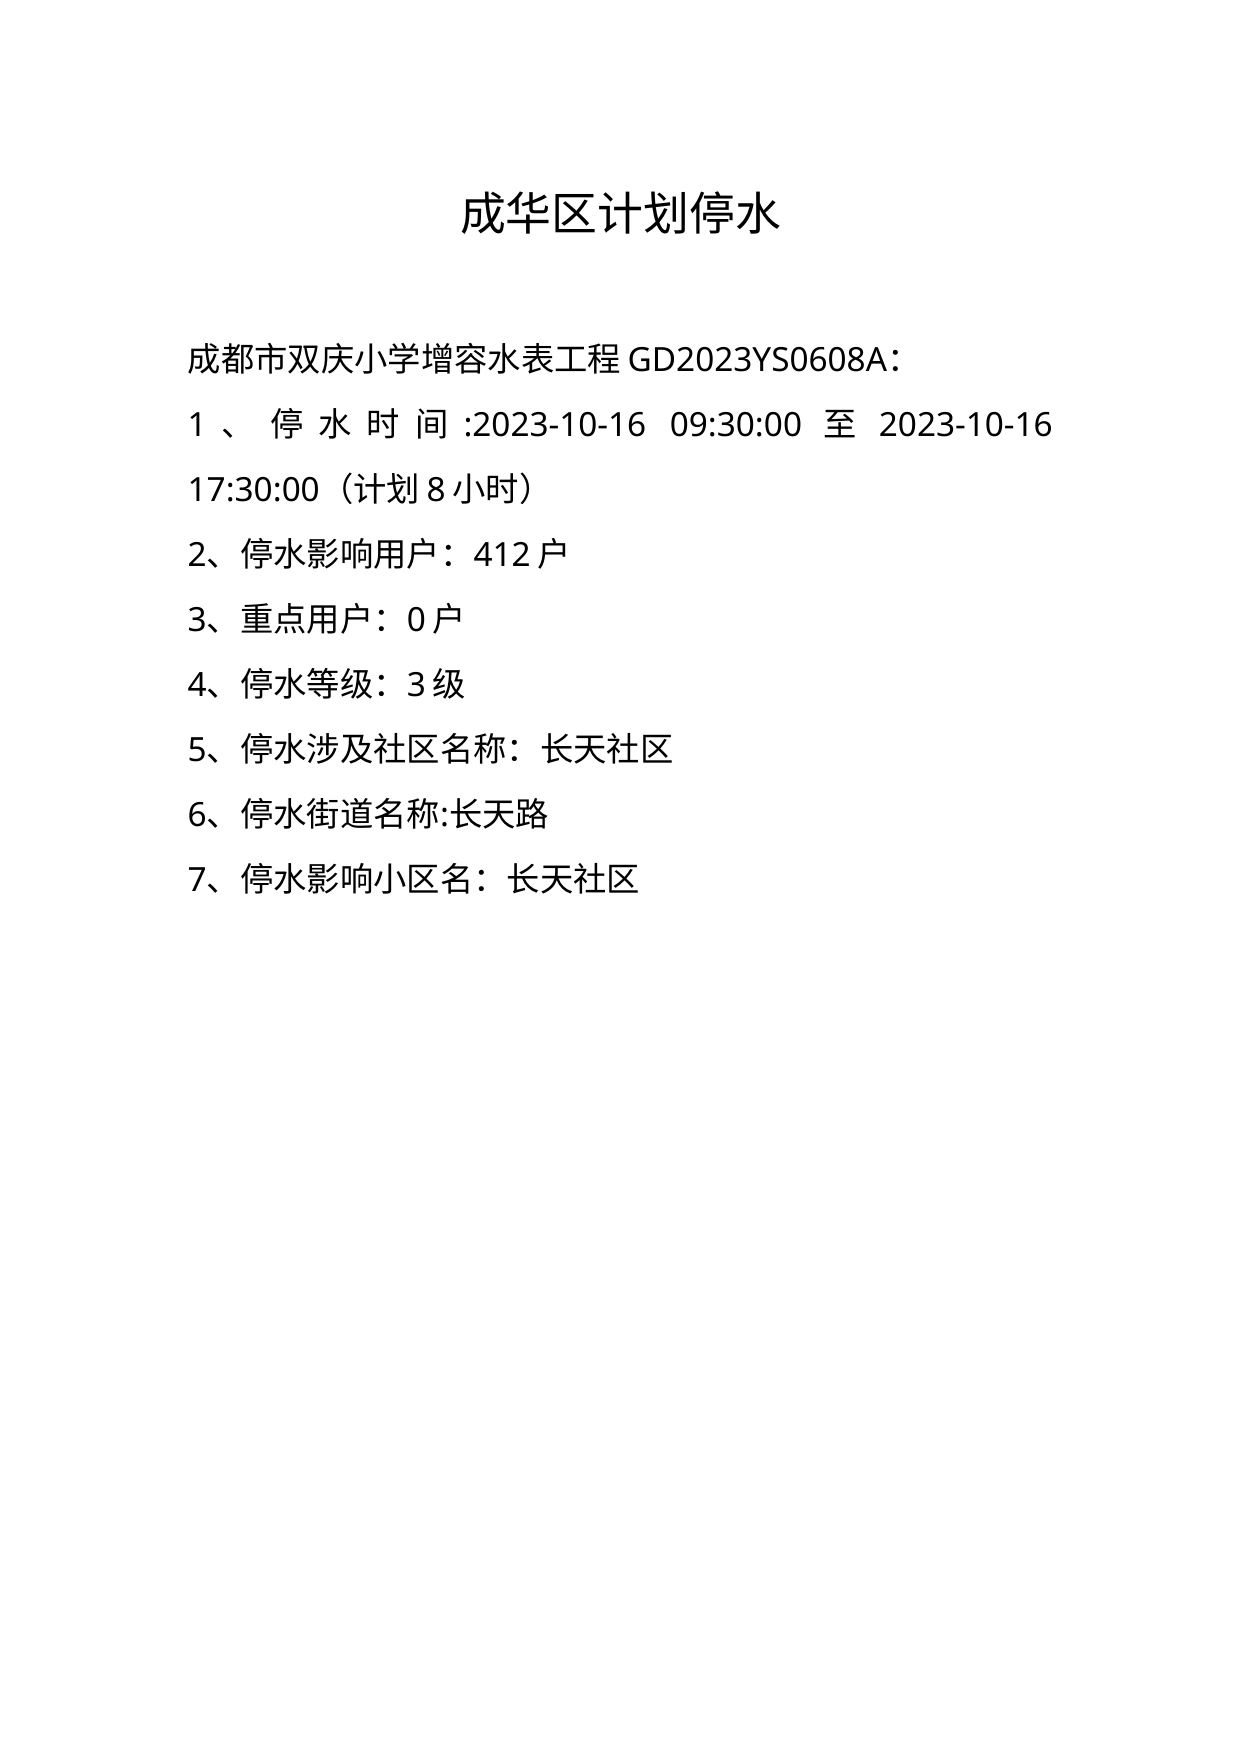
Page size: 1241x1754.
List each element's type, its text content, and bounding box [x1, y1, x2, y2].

text 2、停水影响用户：412户 [187, 519, 1053, 584]
text 1、停水时间:2023-10-16 09:30:00至2023-10-16 17:30:00（计划8小时） [187, 389, 1053, 519]
text 成都市双庆小学增容水表工程GD2023YS0608A： [187, 324, 1053, 389]
text 5、停水涉及社区名称：长天社区 [187, 714, 1053, 779]
text 6、停水街道名称:长天路 [187, 779, 1053, 844]
text 3、重点用户：0户 [187, 584, 1053, 649]
text 7、停水影响小区名：长天社区 [187, 844, 1053, 909]
text 成华区计划停水 [187, 162, 1053, 259]
text 4、停水等级：3级 [187, 649, 1053, 714]
